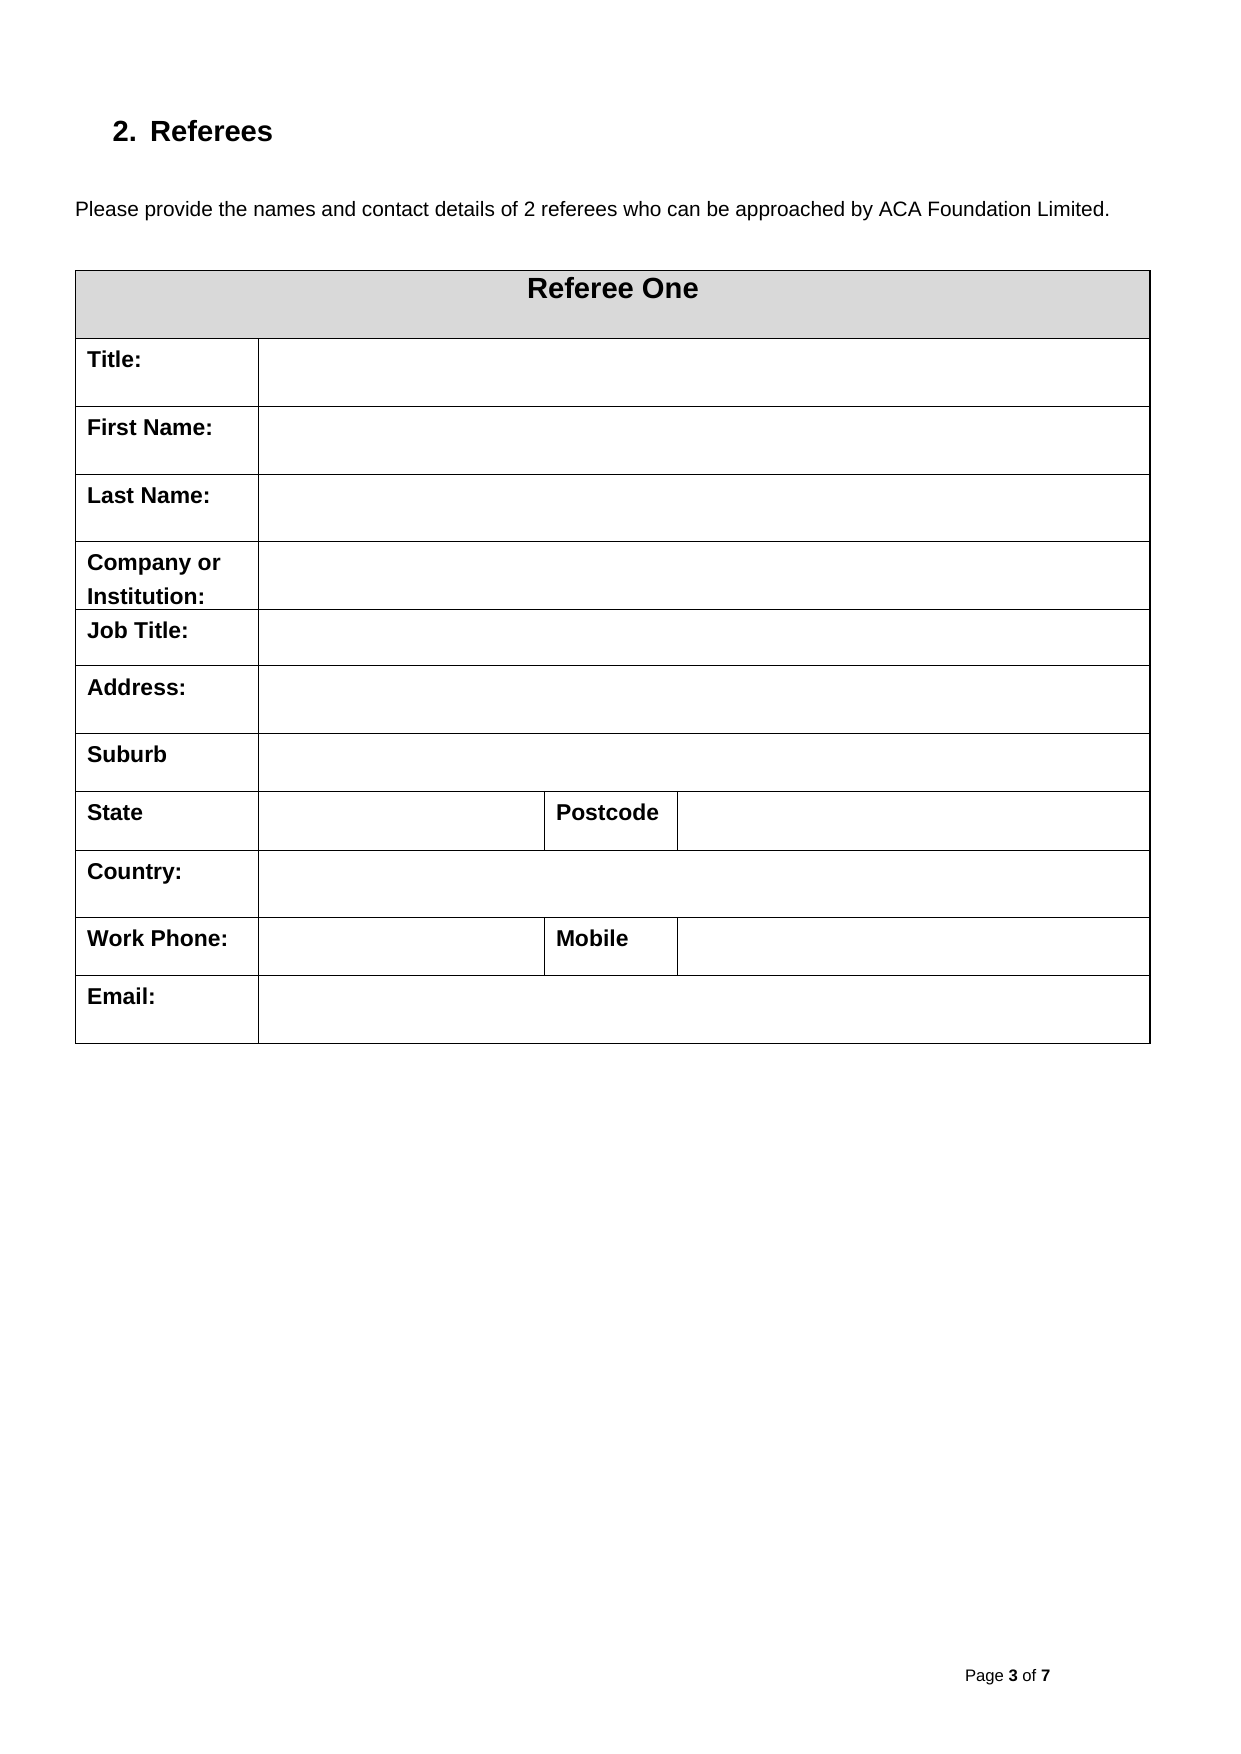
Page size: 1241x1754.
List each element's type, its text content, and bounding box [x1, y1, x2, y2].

table_cell Last Name: [76, 475, 258, 541]
table_cell Mobile [545, 918, 677, 975]
table_cell Job Title: [76, 610, 258, 665]
table_cell [678, 792, 1149, 849]
table_cell [259, 339, 1149, 406]
table_cell Suburb [76, 734, 258, 791]
table_cell [259, 851, 1149, 917]
table_cell Address: [76, 666, 258, 733]
table_cell [259, 734, 1149, 791]
text Please provide the names and contact details of 2 referees who can be approached by ACA Foundation Limited. [75, 197, 1165, 221]
table_cell [678, 918, 1149, 975]
list Referees [112, 113, 1165, 147]
table_cell Country: [76, 851, 258, 917]
table_cell [259, 475, 1149, 541]
table_header Referee One [76, 271, 1149, 338]
table_cell [259, 407, 1149, 473]
table_cell [259, 610, 1149, 665]
table_cell [259, 976, 1149, 1043]
table_cell Company or Institution: [76, 542, 258, 609]
table_cell [259, 792, 544, 849]
table_cell Work Phone: [76, 918, 258, 975]
table_cell State [76, 792, 258, 849]
table_cell Postcode [545, 792, 677, 849]
table_cell First Name: [76, 407, 258, 473]
table_cell Title: [76, 339, 258, 406]
table_cell [259, 542, 1149, 609]
table_cell Email: [76, 976, 258, 1043]
table_cell [259, 666, 1149, 733]
table_cell [259, 918, 544, 975]
